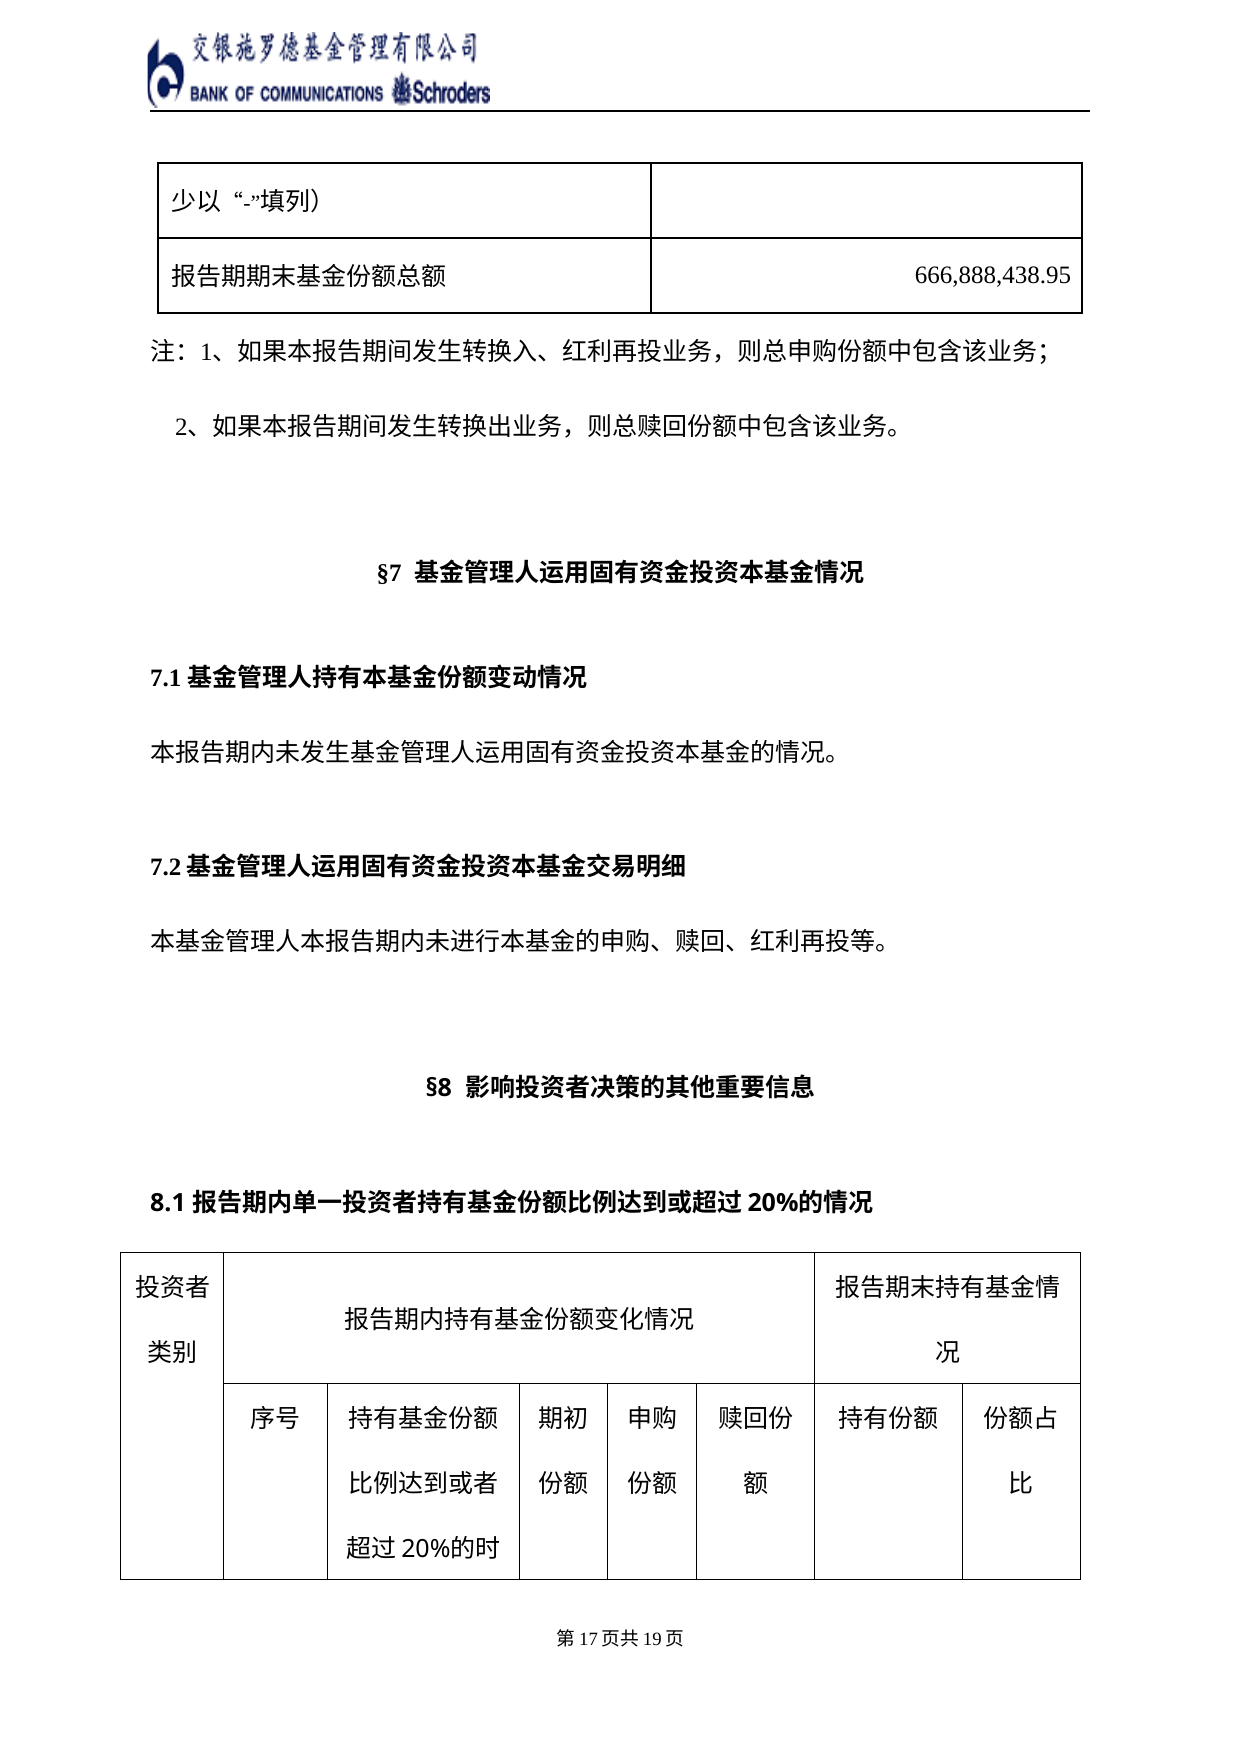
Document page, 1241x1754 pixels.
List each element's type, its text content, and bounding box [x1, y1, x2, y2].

table_cell 666,888,438.95 [652, 239, 1081, 312]
text 本基金管理人本报告期内未进行本基金的申购、赎回、红利再投等。 [150, 907, 1090, 972]
text 8.1 报告期内单一投资者持有基金份额比例达到或超过20%的情况 [150, 1168, 1090, 1233]
table_cell 份额占比 [963, 1384, 1080, 1579]
table_cell 报告期期末基金份额总额 [159, 239, 650, 312]
picture [147, 32, 490, 108]
table_cell 序号 [224, 1384, 327, 1579]
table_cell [159, 164, 650, 237]
table_cell 赎回份额 [697, 1384, 814, 1579]
table_cell 申购份额 [608, 1384, 696, 1579]
table_cell - [652, 164, 1081, 237]
text 2、如果本报告期间发生转换出业务，则总赎回份额中包含该业务。 [150, 392, 1090, 457]
subtitle §8 影响投资者决策的其他重要信息 [150, 1053, 1090, 1118]
table_header 投资者类别 [121, 1253, 223, 1579]
table_header 报告期末持有基金情况 [815, 1253, 1080, 1383]
text 7.1 基金管理人持有本基金份额变动情况 [150, 643, 1090, 708]
table_cell 持有份额 [815, 1384, 962, 1579]
text 注：1、如果本报告期间发生转换入、红利再投业务，则总申购份额中包含该业务； [150, 317, 1090, 382]
text 7.2基金管理人运用固有资金投资本基金交易明细 [150, 832, 1090, 897]
subtitle §7 基金管理人运用固有资金投资本基金情况 [150, 538, 1090, 603]
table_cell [328, 1384, 519, 1579]
table_header 报告期内持有基金份额变化情况 [224, 1253, 814, 1383]
table_cell 期初份额 [520, 1384, 607, 1579]
text 本报告期内未发生基金管理人运用固有资金投资本基金的情况。 [150, 718, 1090, 783]
